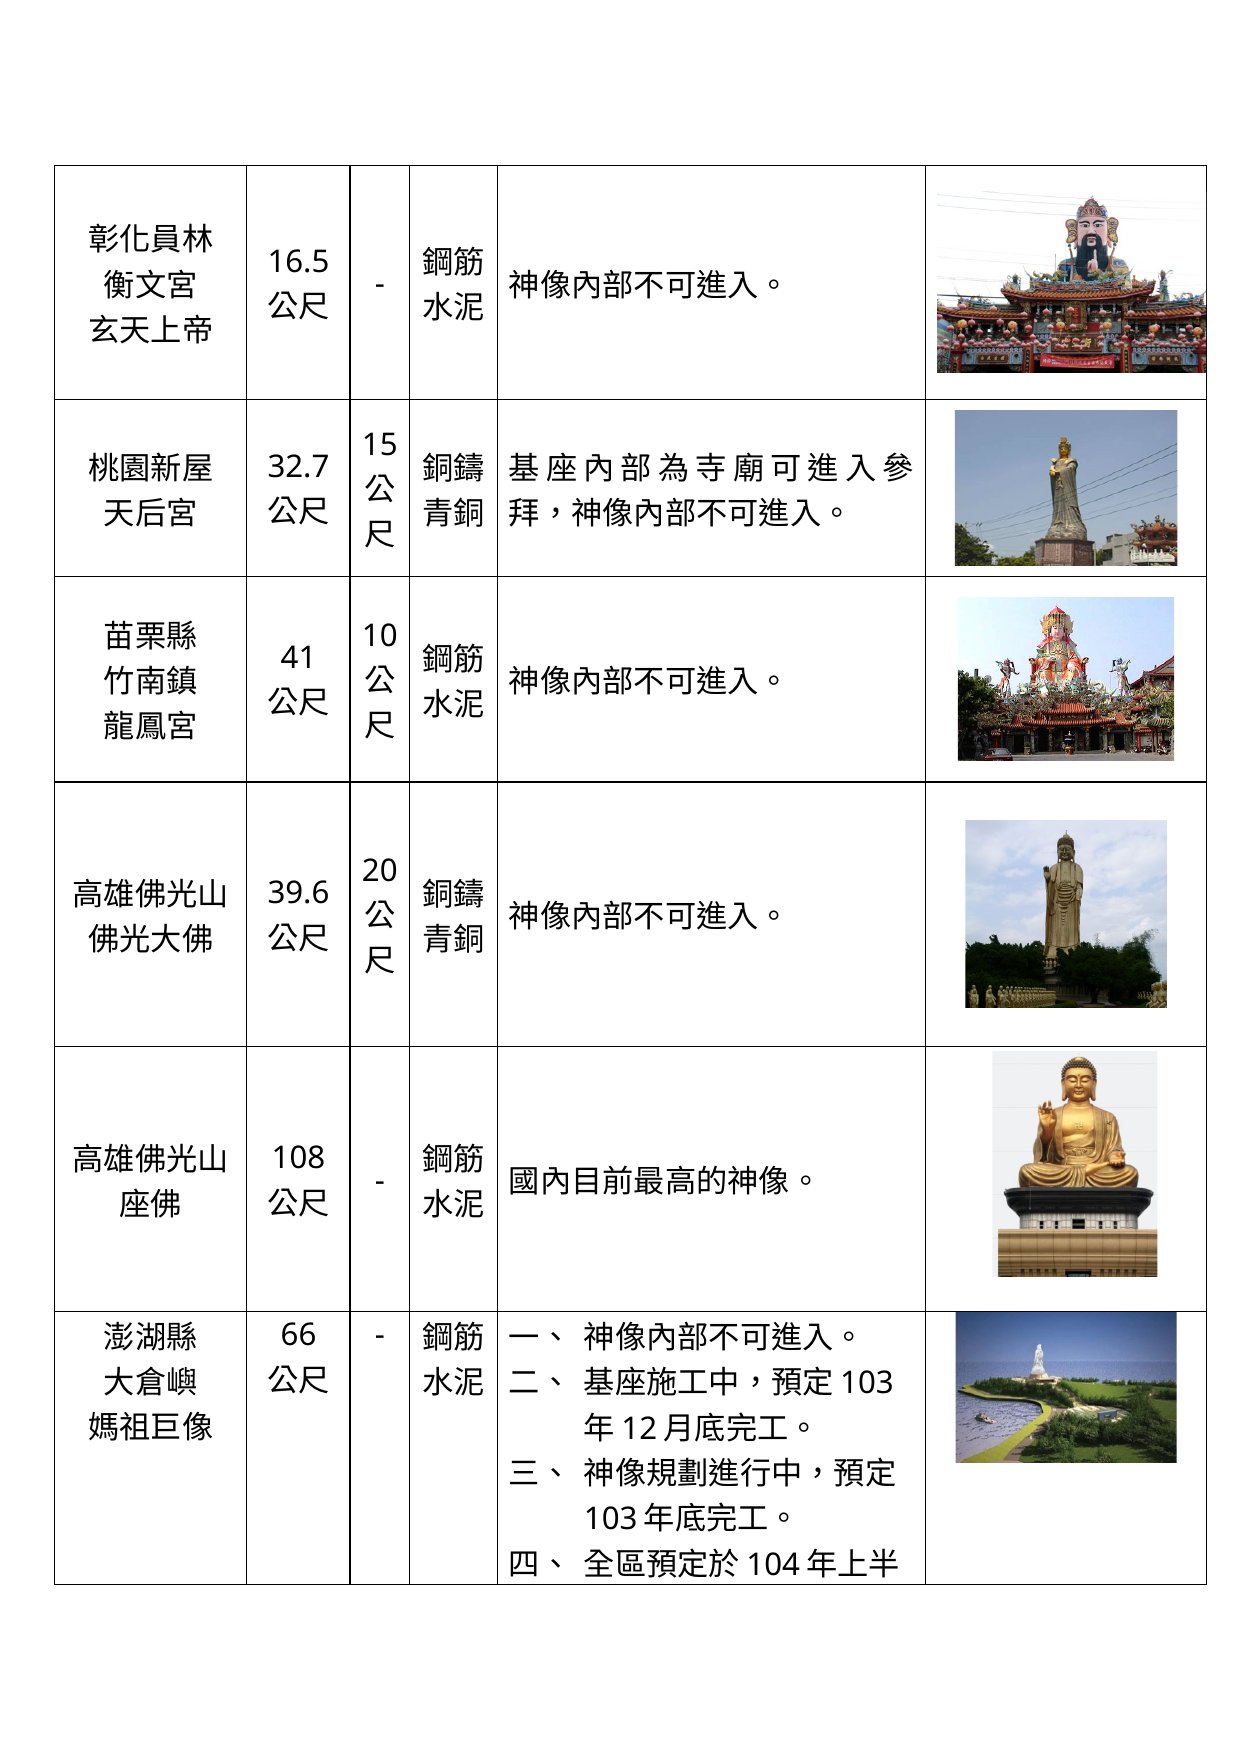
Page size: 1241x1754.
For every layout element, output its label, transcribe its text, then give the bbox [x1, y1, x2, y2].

picture [965, 820, 1167, 1008]
table_cell 國內目前最高的神像。 [498, 1047, 925, 1311]
table_cell 彰化員林 衡文宮 玄天上帝 [55, 166, 246, 399]
table_cell - [351, 1047, 409, 1311]
table_cell 神像內部不可進入。 [498, 783, 925, 1046]
picture [954, 410, 1178, 566]
table_cell [926, 577, 1206, 781]
table_cell [926, 166, 1206, 399]
table_cell 39.6公尺 [247, 783, 349, 1046]
table_cell 桃園新屋 天后宮 [55, 400, 246, 576]
table_cell [926, 400, 1206, 576]
table_cell [926, 783, 1206, 1046]
table_cell [926, 1312, 1206, 1584]
table_cell 銅鑄青銅 [410, 783, 497, 1046]
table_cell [498, 1312, 925, 1584]
table_cell 鋼筋水泥 [410, 1047, 497, 1311]
table_cell 15公尺 [351, 400, 409, 576]
table_cell 苗栗縣 竹南鎮 龍鳳宮 [55, 577, 246, 781]
table_cell 神像內部不可進入。 [498, 166, 925, 399]
picture [937, 191, 1207, 373]
table_cell 32.7公尺 [247, 400, 349, 576]
table_cell 鋼筋水泥 [410, 166, 497, 399]
table_cell 108公尺 [247, 1047, 349, 1311]
table_cell - [351, 1312, 409, 1584]
table_cell 基座內部為寺廟可進入參拜，神像內部不可進入。 [498, 400, 925, 576]
table_cell 20公尺 [351, 783, 409, 1046]
table_cell 鋼筋水泥 [410, 1312, 497, 1584]
table_cell 41 公尺 [247, 577, 349, 781]
table_cell 銅鑄青銅 [410, 400, 497, 576]
table_cell 10公尺 [351, 577, 409, 781]
table_cell 神像內部不可進入。 [498, 577, 925, 781]
table_cell 16.5公尺 [247, 166, 349, 399]
picture [957, 597, 1175, 761]
picture [955, 1312, 1177, 1463]
table_cell 澎湖縣 大倉嶼 媽祖巨像 [55, 1312, 246, 1584]
table_cell 66 公尺 [247, 1312, 349, 1584]
table_cell 鋼筋水泥 [410, 577, 497, 781]
table_cell 高雄佛光山佛光大佛 [55, 783, 246, 1046]
table_cell 高雄佛光山座佛 [55, 1047, 246, 1311]
table_cell [926, 1047, 1206, 1311]
table_cell - [351, 166, 409, 399]
picture [991, 1051, 1160, 1279]
